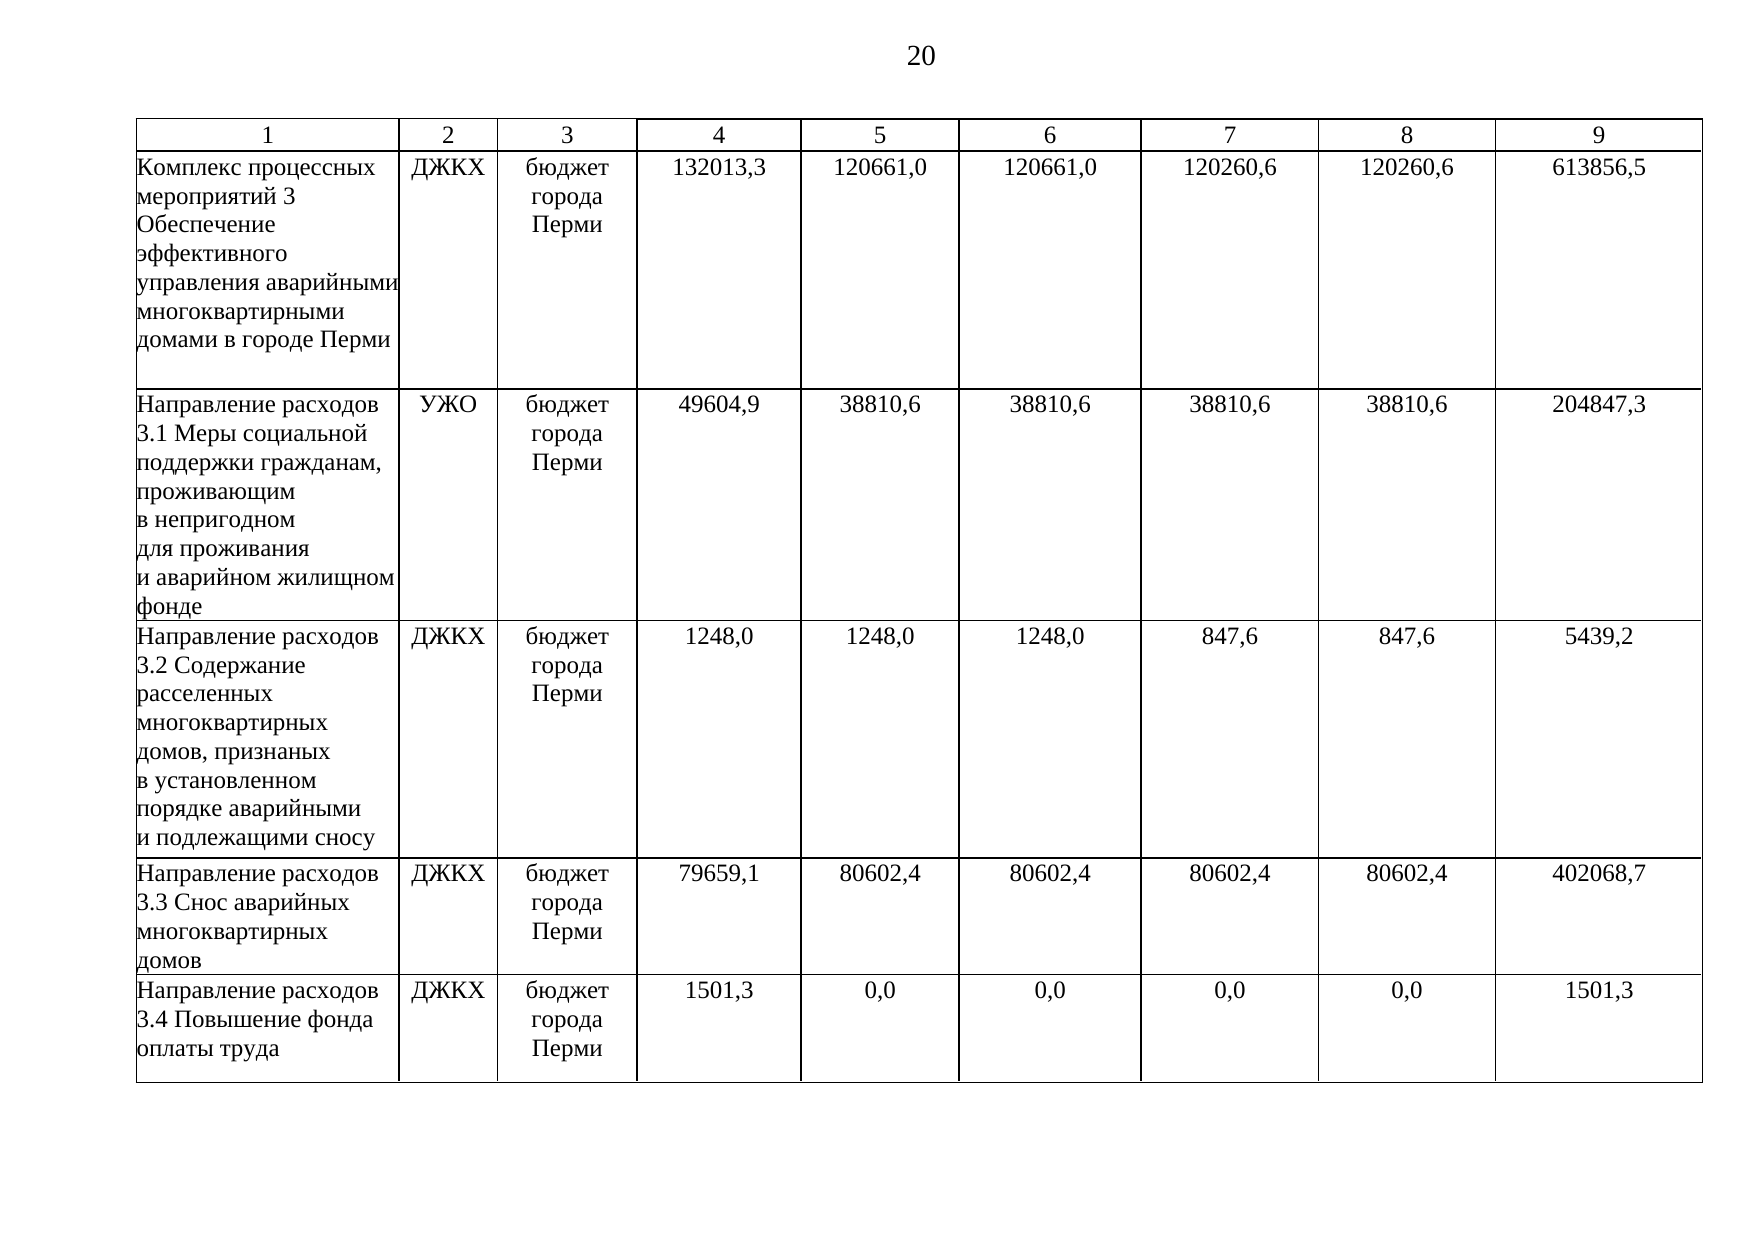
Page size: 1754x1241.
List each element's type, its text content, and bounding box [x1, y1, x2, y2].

table_cell 38810,6 [1319, 390, 1495, 619]
table_header 3 [498, 119, 636, 150]
table_cell 38810,6 [802, 390, 958, 619]
table_cell 1501,3 [638, 975, 800, 1081]
table_cell 847,6 [1142, 621, 1318, 857]
table_header 2 [400, 119, 497, 150]
table_cell 1248,0 [960, 621, 1140, 857]
table_cell Направление расходов 3.3 Снос аварийных многоквартирных домов [137, 859, 398, 973]
table_cell 5439,2 [1496, 620, 1702, 857]
table_cell Направление расходов 3.2 Содержание расселенных многоквартирных домов, признаных в установленном порядке аварийными и подлежащими сносу [137, 621, 398, 857]
table_cell 0,0 [1142, 975, 1318, 1081]
table_cell 0,0 [802, 975, 958, 1081]
table_cell 132013,3 [638, 152, 800, 388]
table_cell 120260,6 [1319, 152, 1495, 388]
table_header 6 [960, 120, 1140, 150]
table_header 4 [638, 120, 800, 150]
table_cell 204847,3 [1496, 388, 1702, 619]
table_cell бюджет города Перми [498, 152, 636, 388]
table_cell 80602,4 [1142, 859, 1318, 973]
table_cell 613856,5 [1496, 150, 1702, 388]
table_cell Комплекс процессных мероприятий 3 Обеспечение эффективного управления аварийными многоквартирными домами в городе Перми [137, 152, 398, 388]
table_header 8 [1319, 120, 1495, 150]
table_cell 1501,3 [1496, 974, 1702, 1081]
table_cell ДЖКХ [400, 859, 497, 973]
table_cell 49604,9 [638, 390, 800, 619]
table_cell бюджет города Перми [498, 390, 636, 619]
table_cell бюджет города Перми [498, 975, 636, 1081]
table_header 7 [1142, 120, 1318, 150]
table_cell УЖО [400, 390, 497, 619]
table_cell 0,0 [1319, 975, 1495, 1081]
table_cell 402068,7 [1496, 857, 1702, 973]
table_cell 847,6 [1319, 621, 1495, 857]
table_cell 120661,0 [802, 152, 958, 388]
table_cell 79659,1 [638, 859, 800, 973]
table_cell бюджет города Перми [498, 859, 636, 973]
table_header 5 [802, 120, 958, 150]
table_header 9 [1496, 120, 1702, 150]
table_cell 38810,6 [1142, 390, 1318, 619]
table_cell 1248,0 [802, 621, 958, 857]
table_cell Направление расходов 3.4 Повышение фонда оплаты труда [137, 975, 398, 1081]
table_cell ДЖКХ [400, 152, 497, 388]
table_cell ДЖКХ [400, 975, 497, 1081]
table_cell Направление расходов 3.1 Меры социальной поддержки гражданам, проживающим в непригодном для проживания и аварийном жилищном фонде [137, 390, 398, 619]
table_header 1 [137, 119, 398, 150]
table_cell 38810,6 [960, 390, 1140, 619]
table_cell 80602,4 [802, 859, 958, 973]
table_cell ДЖКХ [400, 621, 497, 857]
table_cell бюджет города Перми [498, 621, 636, 857]
table_cell 1248,0 [638, 621, 800, 857]
table_cell 80602,4 [960, 859, 1140, 973]
table_cell 80602,4 [1319, 859, 1495, 973]
table_cell 0,0 [960, 975, 1140, 1081]
table_cell 120260,6 [1142, 152, 1318, 388]
table_cell 120661,0 [960, 152, 1140, 388]
